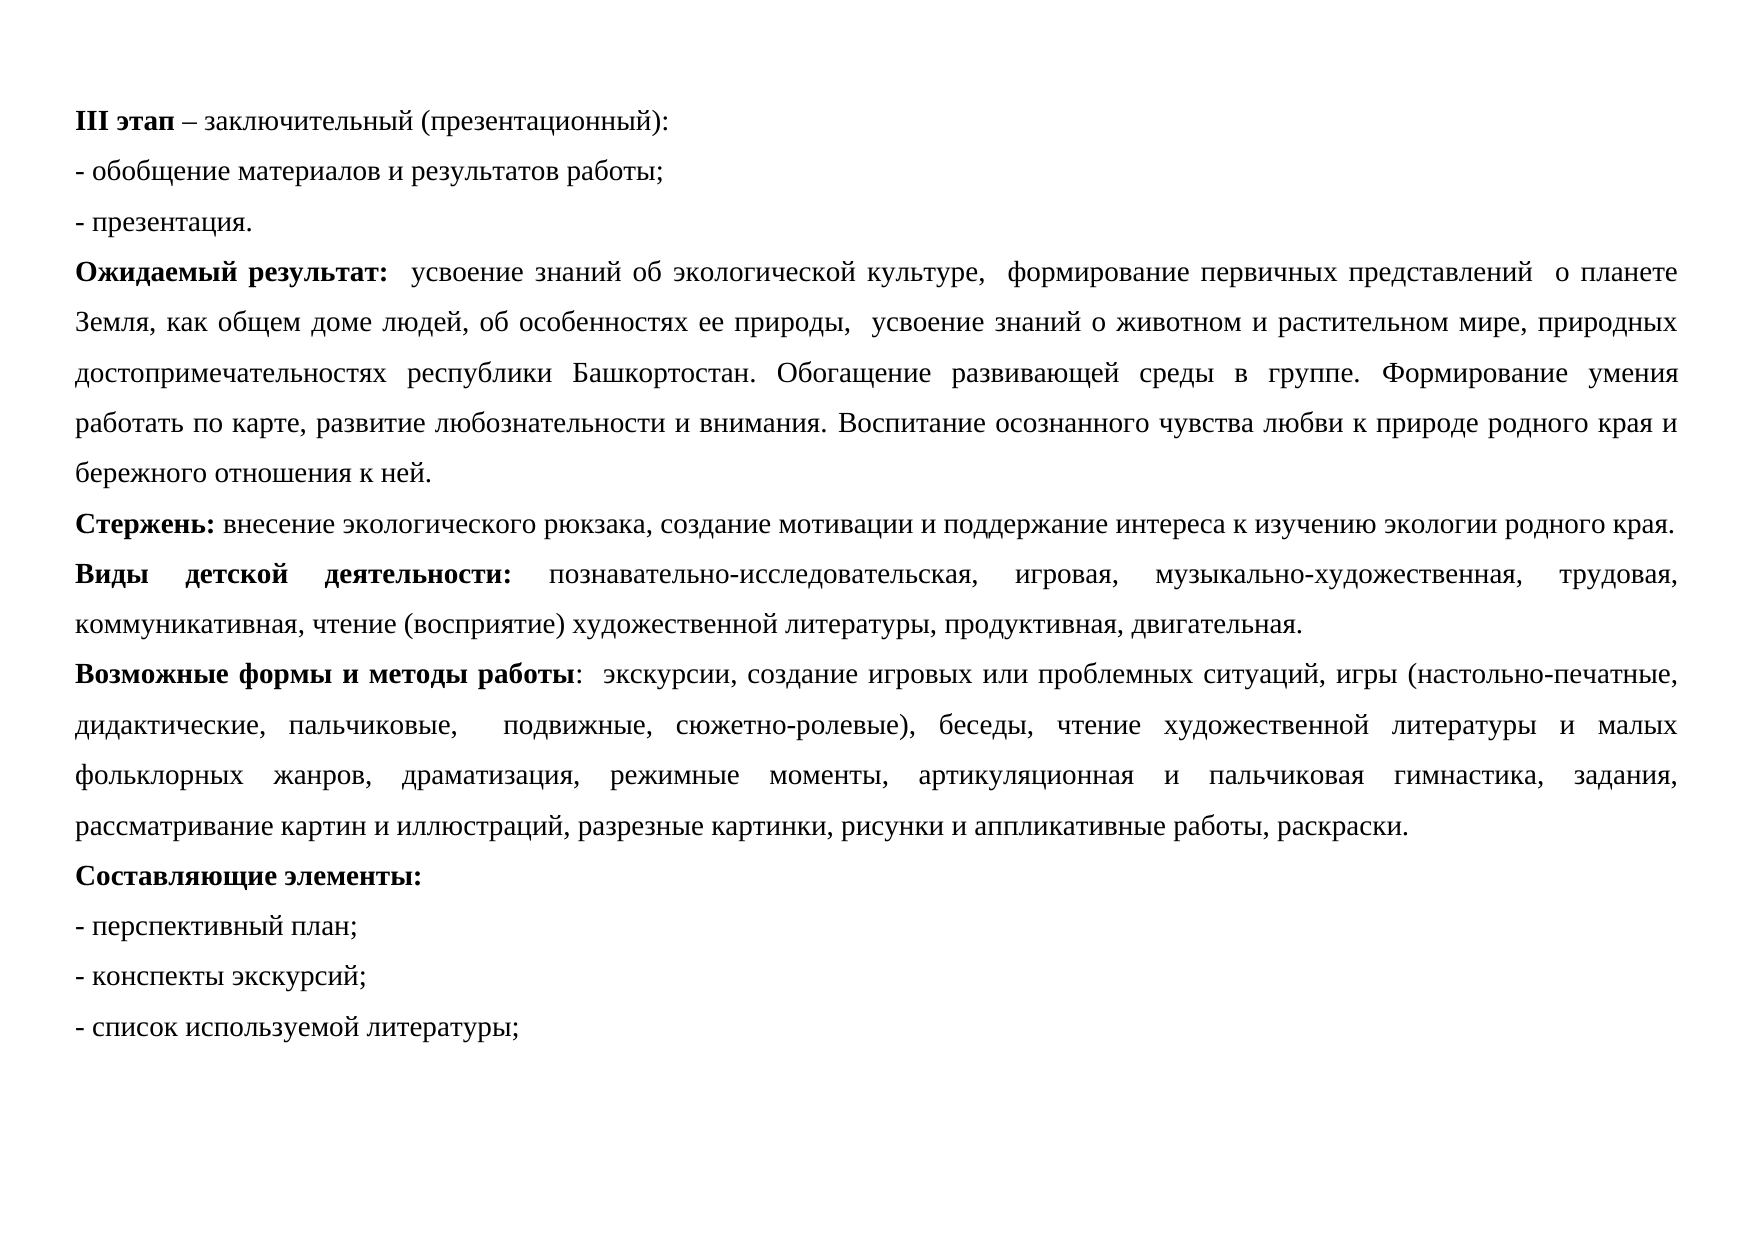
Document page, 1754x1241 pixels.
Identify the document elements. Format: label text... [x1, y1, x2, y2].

text - обобщение материалов и результатов работы; [75, 153, 1679, 187]
text Составляющие элементы: [75, 858, 1679, 891]
text Стержень: внесение экологического рюкзака, создание мотивации и поддержание интереса к изучению экологии родного края. [75, 506, 1679, 539]
text - список используемой литературы; [75, 1009, 1679, 1042]
text - конспекты экскурсий; [75, 958, 1679, 992]
text Виды детской деятельности: познавательно-исследовательская, игровая, музыкально-художественная, трудовая, коммуникативная, чтение (восприятие) художественной литературы, продуктивная, двигательная. [75, 556, 1679, 640]
text - презентация. [75, 204, 1679, 237]
text Ожидаемый результат: усвоение знаний об экологической культуре, формирование первичных представлений о планете Земля, как общем доме людей, об особенностях ее природы, усвоение знаний о животном и растительном мире, природных достопримечательностях республики Башкортостан. Обогащение развивающей среды в группе. Формирование умения работать по карте, развитие любознательности и внимания. Воспитание осознанного чувства любви к природе родного края и бережного отношения к ней. [75, 254, 1679, 489]
text III этап – заключительный (презентационный): [75, 103, 1679, 137]
text - перспективный план; [75, 908, 1679, 942]
text Возможные формы и методы работы: экскурсии, создание игровых или проблемных ситуаций, игры (настольно-печатные, дидактические, пальчиковые, подвижные, сюжетно-ролевые), беседы, чтение художественной литературы и малых фольклорных жанров, драматизация, режимные моменты, артикуляционная и пальчиковая гимнастика, задания, рассматривание картин и иллюстраций, разрезные картинки, рисунки и аппликативные работы, раскраски. [75, 657, 1679, 841]
